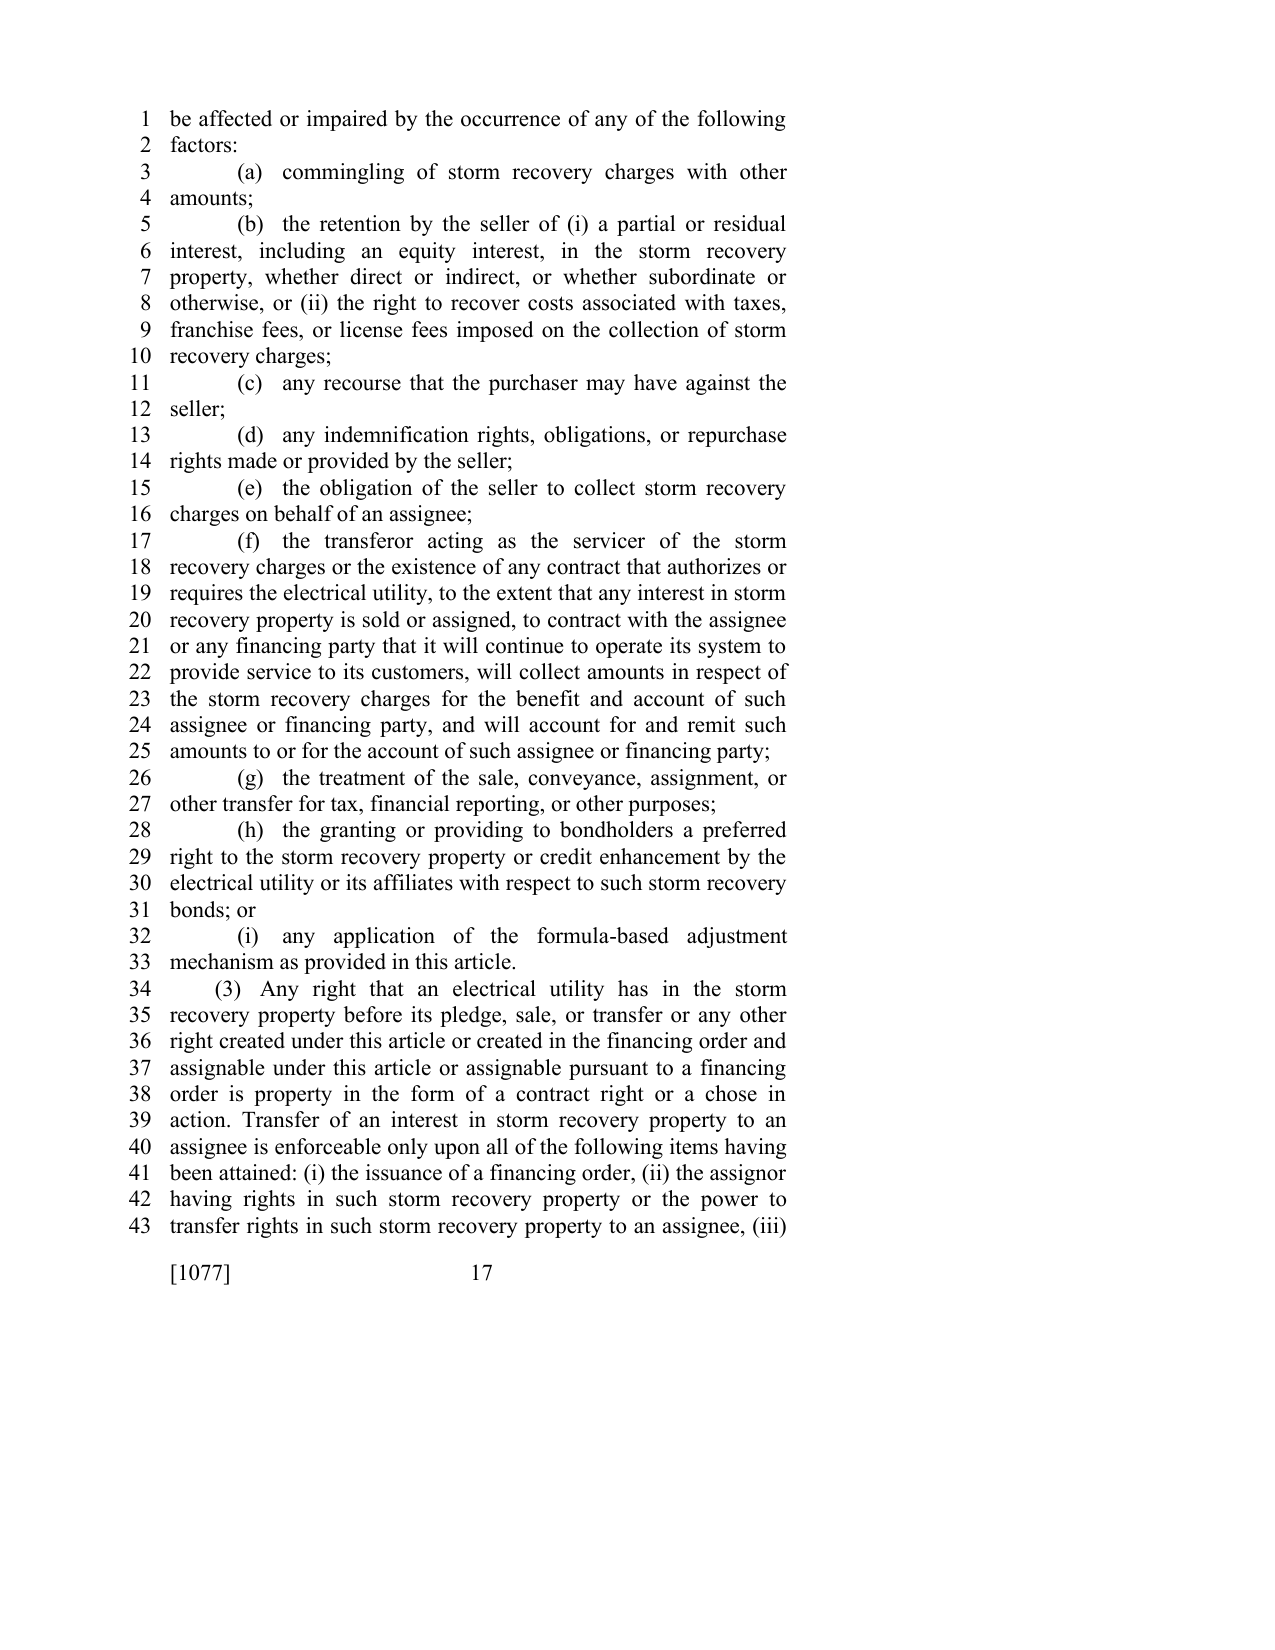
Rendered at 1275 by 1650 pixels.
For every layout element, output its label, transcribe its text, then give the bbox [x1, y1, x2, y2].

text (a) commingling of storm recovery charges with other amounts; [169, 158, 787, 210]
text (f) the transferor acting as the servicer of the storm recovery charges or the existence of any contract that authorizes or requires the electrical utility, to the extent that any interest in storm recovery property is sold or assigned, to contract with the assignee or any financing party that it will continue to operate its system to provide service to its customers, will collect amounts in respect of the storm recovery charges for the benefit and account of such assignee or financing party, and will account for and remit such amounts to or for the account of such assignee or financing party; [169, 527, 787, 764]
text (i) any application of the formula-based adjustment mechanism as provided in this article. [169, 922, 787, 975]
text (c) any recourse that the purchaser may have against the seller; [169, 368, 787, 421]
text (d) any indemnification rights, obligations, or repurchase rights made or provided by the seller; [169, 421, 787, 474]
text (b) the retention by the seller of (i) a partial or residual interest, including an equity interest, in the storm recovery property, whether direct or indirect, or whether subordinate or otherwise, or (ii) the right to recover costs associated with taxes, franchise fees, or license fees imposed on the collection of storm recovery charges; [169, 210, 787, 368]
text (h) the granting or providing to bondholders a preferred right to the storm recovery property or credit enhancement by the electrical utility or its affiliates with respect to such storm recovery bonds; or [169, 817, 787, 922]
text (e) the obligation of the seller to collect storm recovery charges on behalf of an assignee; [169, 474, 787, 527]
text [169, 105, 787, 158]
text (g) the treatment of the sale, conveyance, assignment, or other transfer for tax, financial reporting, or other purposes; [169, 764, 787, 817]
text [169, 975, 787, 1238]
